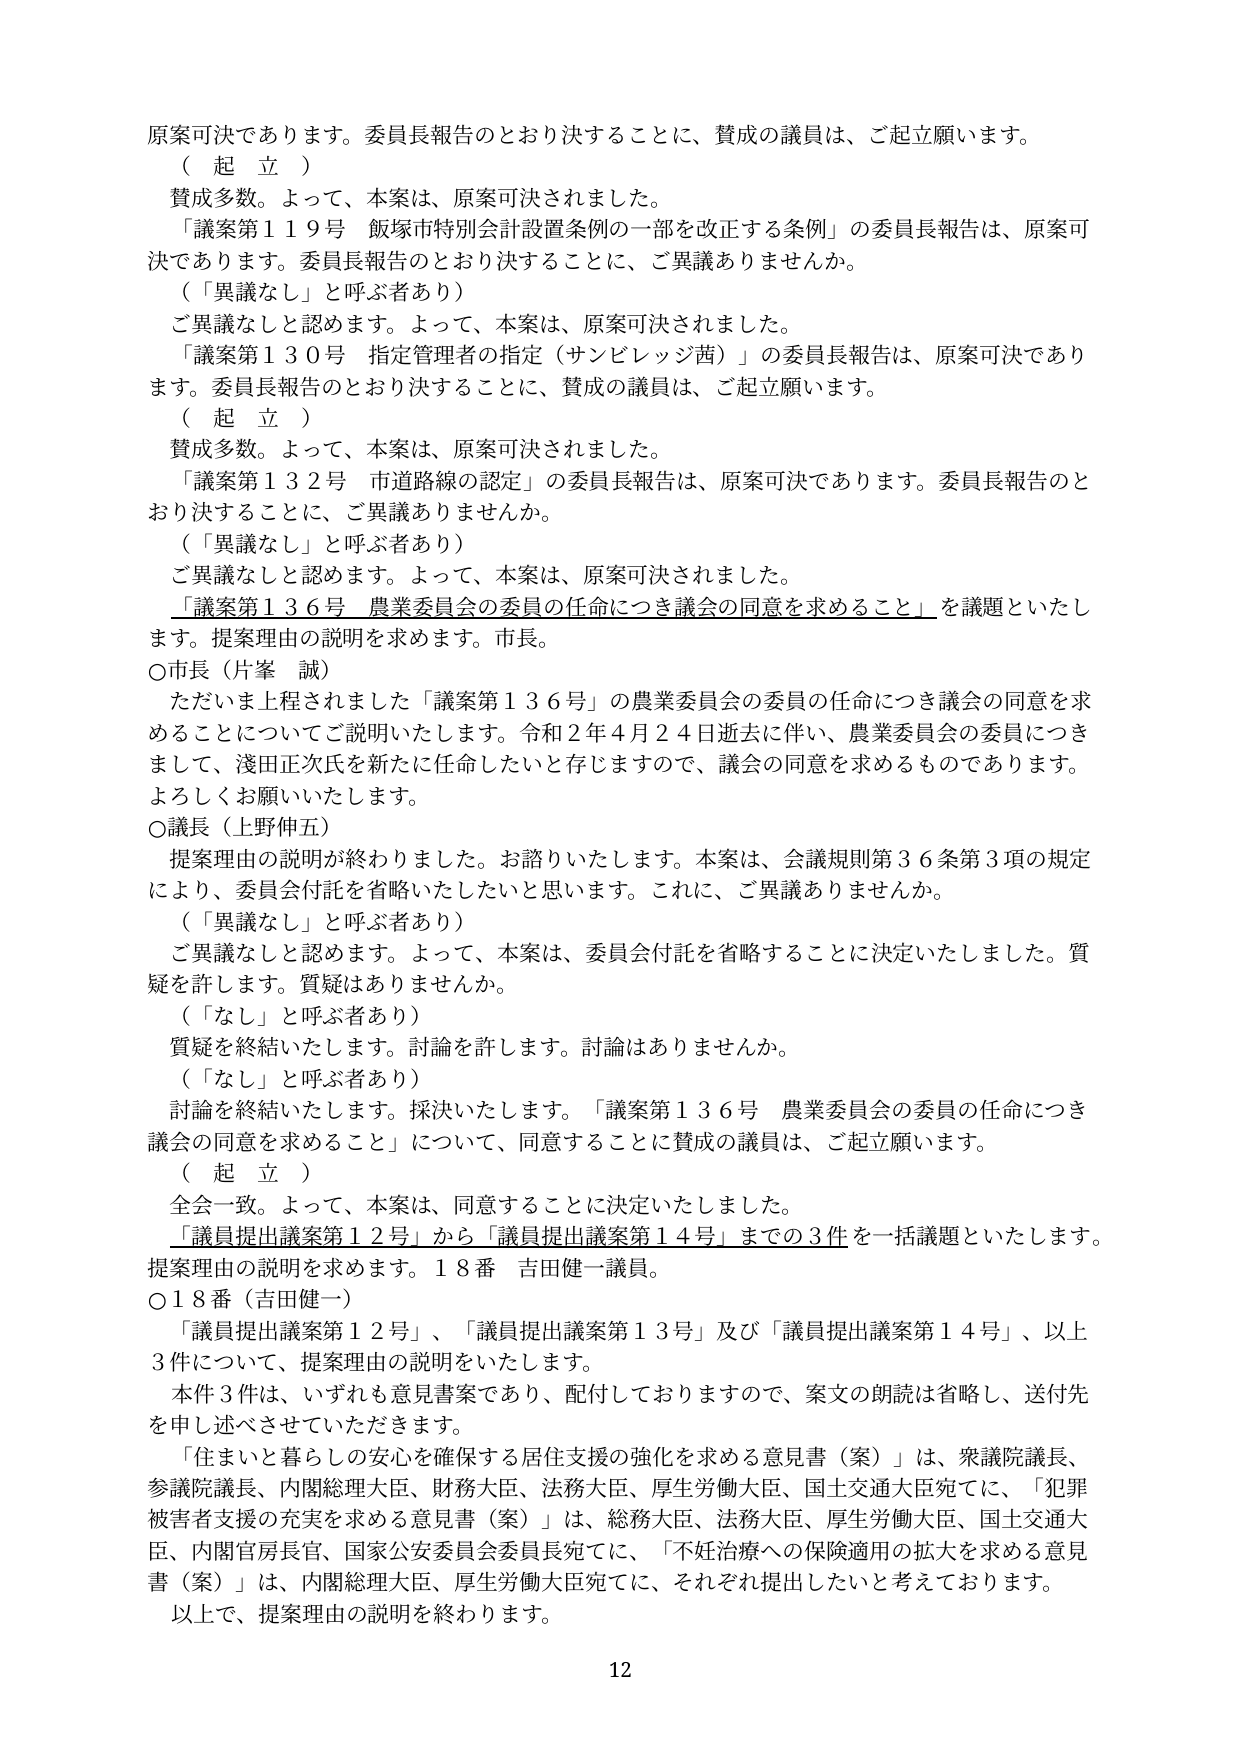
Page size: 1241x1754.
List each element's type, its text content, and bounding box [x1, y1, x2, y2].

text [148, 118, 1092, 149]
text 質疑を終結いたします。討論を許します。討論はありませんか。 [148, 1031, 1092, 1062]
text 「議員提出議案第１２号」、「議員提出議案第１３号」及び「議員提出議案第１４号」、以上３件について、提案理由の説明をいたします。 [148, 1314, 1092, 1377]
text （「異議なし」と呼ぶ者あり） [148, 527, 1092, 558]
text 以上で、提案理由の説明を終わります。 [148, 1597, 1092, 1628]
text （「なし」と呼ぶ者あり） [148, 1062, 1092, 1093]
text ご異議なしと認めます。よって、本案は、原案可決されました。 [148, 558, 1092, 590]
text ご異議なしと認めます。よって、本案は、委員会付託を省略することに決定いたしました。質疑を許します。質疑はありませんか。 [148, 936, 1092, 999]
text （ 起 立 ） [148, 1156, 1092, 1188]
text ○市長（片峯 誠） [148, 653, 1092, 684]
text 「住まいと暮らしの安心を確保する居住支援の強化を求める意見書（案）」は、衆議院議長、参議院議長、内閣総理大臣、財務大臣、法務大臣、厚生労働大臣、国土交通大臣宛てに、「犯罪被害者支援の充実を求める意見書（案）」は、総務大臣、法務大臣、厚生労働大臣、国土交通大臣、内閣官房長官、国家公安委員会委員長宛てに、「不妊治療への保険適用の拡大を求める意見書（案）」は、内閣総理大臣、厚生労働大臣宛てに、それぞれ提出したいと考えております。 [148, 1440, 1092, 1597]
text ご異議なしと認めます。よって、本案は、原案可決されました。 [148, 307, 1092, 338]
text ○１８番（吉田健一） [148, 1282, 1092, 1314]
text 全会一致。よって、本案は、同意することに決定いたしました。 [148, 1188, 1092, 1219]
text 「議員提出議案第１２号」から「議員提出議案第１４号」までの３件を一括議題といたします。提案理由の説明を求めます。１８番 吉田健一議員。 [148, 1219, 1092, 1282]
text 賛成多数。よって、本案は、原案可決されました。 [148, 433, 1092, 464]
text 「議案第１３２号 市道路線の認定」の委員長報告は、原案可決であります。委員長報告のとおり決することに、ご異議ありませんか。 [148, 464, 1092, 527]
text 「議案第１３６号 農業委員会の委員の任命につき議会の同意を求めること」を議題といたします。提案理由の説明を求めます。市長。 [148, 590, 1092, 653]
text （「異議なし」と呼ぶ者あり） [148, 905, 1092, 936]
text （ 起 立 ） [148, 149, 1092, 181]
text 「議案第１１９号 飯塚市特別会計設置条例の一部を改正する条例」の委員長報告は、原案可決であります。委員長報告のとおり決することに、ご異議ありませんか。 [148, 212, 1092, 275]
text ただいま上程されました「議案第１３６号」の農業委員会の委員の任命につき議会の同意を求めることについてご説明いたします。令和２年４月２４日逝去に伴い、農業委員会の委員につきまして、淺田正次氏を新たに任命したいと存じますので、議会の同意を求めるものであります。よろしくお願いいたします。 [148, 684, 1092, 810]
text 賛成多数。よって、本案は、原案可決されました。 [148, 181, 1092, 212]
text 提案理由の説明が終わりました。お諮りいたします。本案は、会議規則第３６条第３項の規定により、委員会付託を省略いたしたいと思います。これに、ご異議ありませんか。 [148, 842, 1092, 905]
text 討論を終結いたします。採決いたします。「議案第１３６号 農業委員会の委員の任命につき議会の同意を求めること」について、同意することに賛成の議員は、ご起立願います。 [148, 1093, 1092, 1156]
text ○議長（上野伸五） [148, 810, 1092, 842]
text （「なし」と呼ぶ者あり） [148, 999, 1092, 1031]
text 本件３件は、いずれも意見書案であり、配付しておりますので、案文の朗読は省略し、送付先を申し述べさせていただきます。 [148, 1377, 1092, 1440]
text （ 起 立 ） [148, 401, 1092, 433]
text （「異議なし」と呼ぶ者あり） [148, 275, 1092, 307]
text 「議案第１３０号 指定管理者の指定（サンビレッジ茜）」の委員長報告は、原案可決であります。委員長報告のとおり決することに、賛成の議員は、ご起立願います。 [148, 338, 1092, 401]
